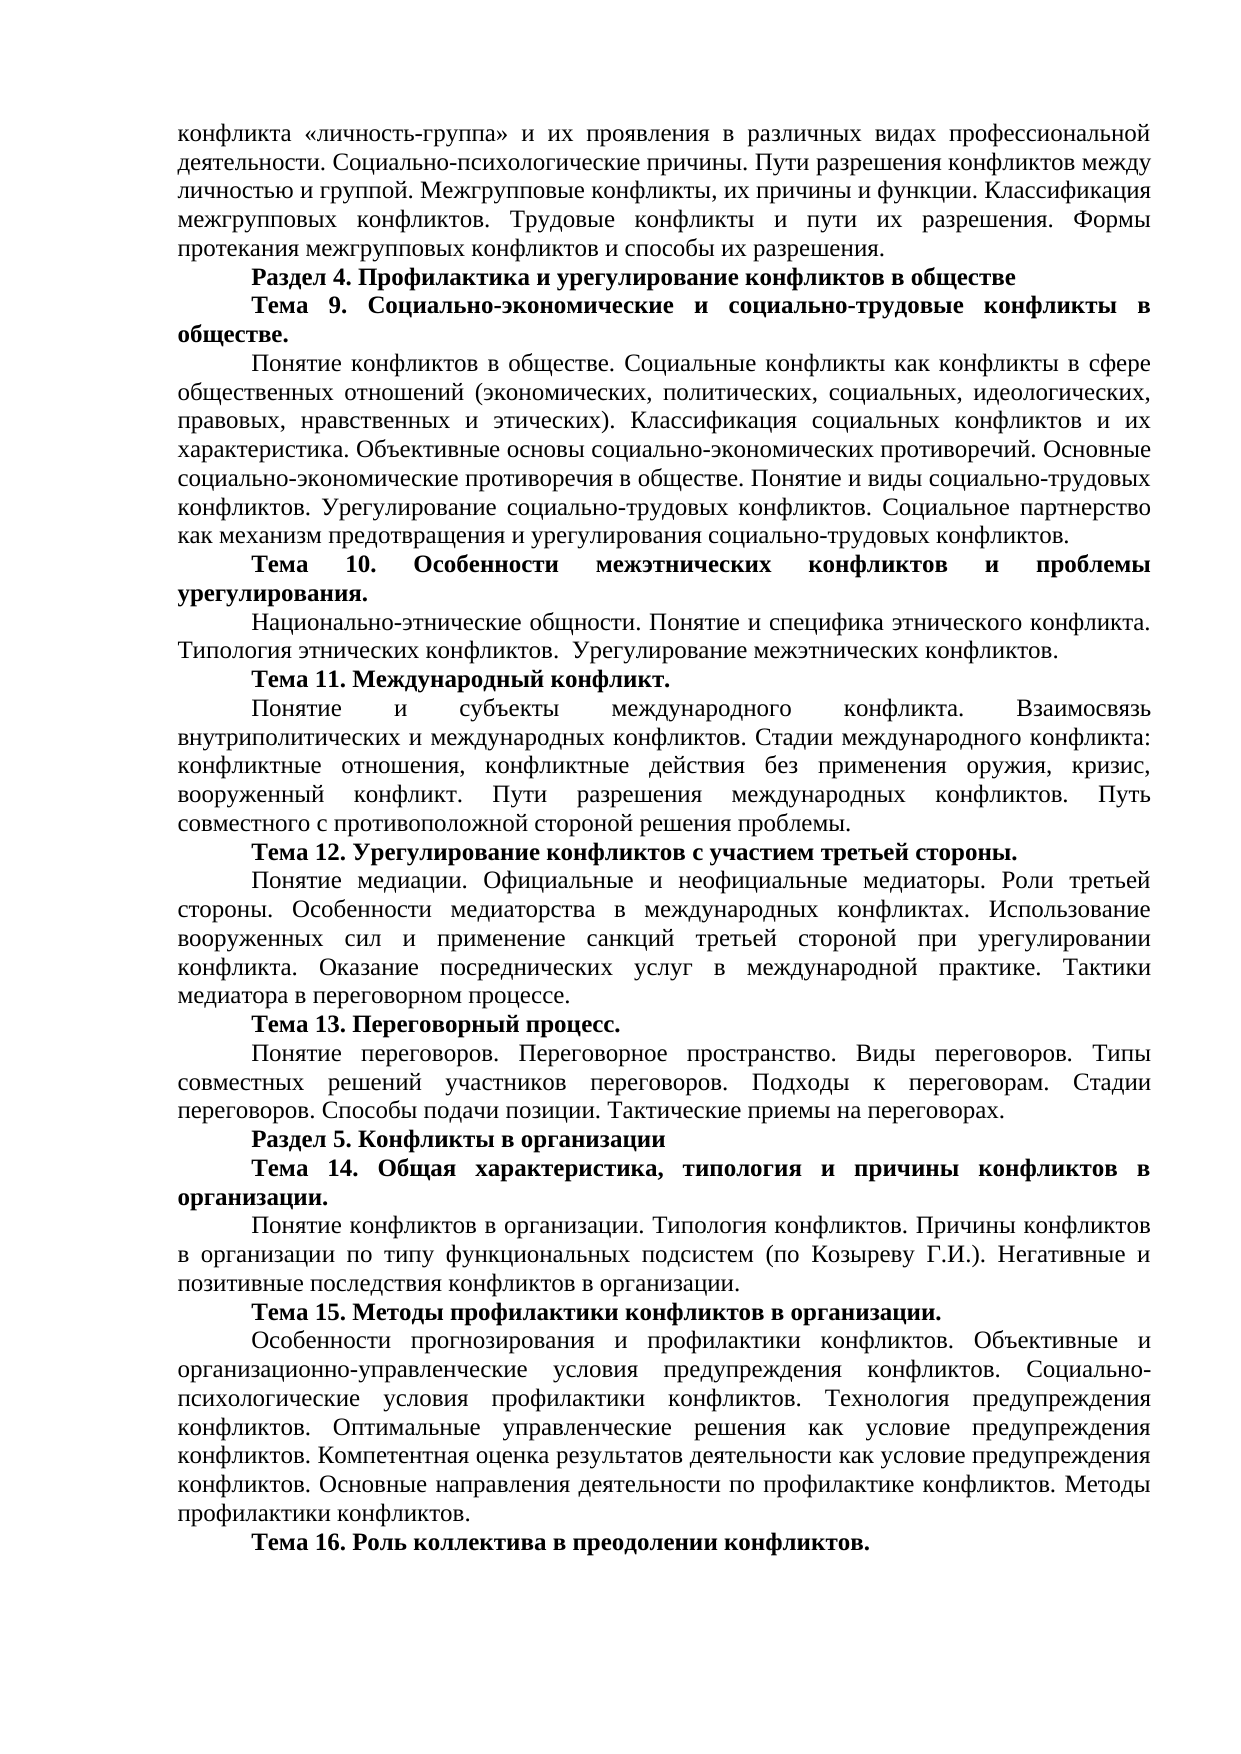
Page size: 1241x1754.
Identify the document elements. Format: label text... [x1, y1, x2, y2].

text Тема 10. Особенности межэтнических конфликтов и проблемы урегулирования. [177, 549, 1152, 607]
text Национально-этнические общности. Понятие и специфика этнического конфликта. Типология этнических конфликтов. Урегулирование межэтнических конфликтов. [177, 607, 1152, 664]
text Понятие переговоров. Переговорное пространство. Виды переговоров. Типы совместных решений участников переговоров. Подходы к переговорам. Стадии переговоров. Способы подачи позиции. Тактические приемы на переговорах. [177, 1038, 1152, 1124]
text Особенности прогнозирования и профилактики конфликтов. Объективные и организационно-управленческие условия предупреждения конфликтов. Социально-психологические условия профилактики конфликтов. Технология предупреждения конфликтов. Оптимальные управленческие решения как условие предупреждения конфликтов. Компетентная оценка результатов деятельности как условие предупреждения конфликтов. Основные направления деятельности по профилактике конфликтов. Методы профилактики конфликтов. [177, 1326, 1152, 1527]
text Раздел 4. Профилактика и урегулирование конфликтов в обществе [177, 262, 1152, 291]
text Понятие и субъекты международного конфликта. Взаимосвязь внутриполитических и международных конфликтов. Стадии международного конфликта: конфликтные отношения, конфликтные действия без применения оружия, кризис, вооруженный конфликт. Пути разрешения международных конфликтов. Путь совместного с противоположной стороной решения проблемы. [177, 693, 1152, 837]
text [177, 118, 1152, 262]
text Понятие конфликтов в обществе. Социальные конфликты как конфликты в сфере общественных отношений (экономических, политических, социальных, идеологических, правовых, нравственных и этических). Классификация социальных конфликтов и их характеристика. Объективные основы социально-экономических противоречий. Основные социально-экономические противоречия в обществе. Понятие и виды социально-трудовых конфликтов. Урегулирование социально-трудовых конфликтов. Социальное партнерство как механизм предотвращения и урегулирования социально-трудовых конфликтов. [177, 348, 1152, 549]
text Тема 11. Международный конфликт. [177, 664, 1152, 693]
text Тема 12. Урегулирование конфликтов с участием третьей стороны. [177, 837, 1152, 866]
text Понятие медиации. Официальные и неофициальные медиаторы. Роли третьей стороны. Особенности медиаторства в международных конфликтах. Использование вооруженных сил и применение санкций третьей стороной при урегулировании конфликта. Оказание посреднических услуг в международной практике. Тактики медиатора в переговорном процессе. [177, 866, 1152, 1009]
text Тема 14. Общая характеристика, типология и причины конфликтов в организации. [177, 1153, 1152, 1211]
text Тема 9. Социально-экономические и социально-трудовые конфликты в обществе. [177, 291, 1152, 348]
text Тема 13. Переговорный процесс. [177, 1009, 1152, 1038]
text Тема 16. Роль коллектива в преодолении конфликтов. [177, 1527, 1152, 1556]
text Тема 15. Методы профилактики конфликтов в организации. [177, 1297, 1152, 1326]
text Понятие конфликтов в организации. Типология конфликтов. Причины конфликтов в организации по типу функциональных подсистем (по Козыреву Г.И.). Негативные и позитивные последствия конфликтов в организации. [177, 1211, 1152, 1297]
text Раздел 5. Конфликты в организации [177, 1124, 1152, 1153]
